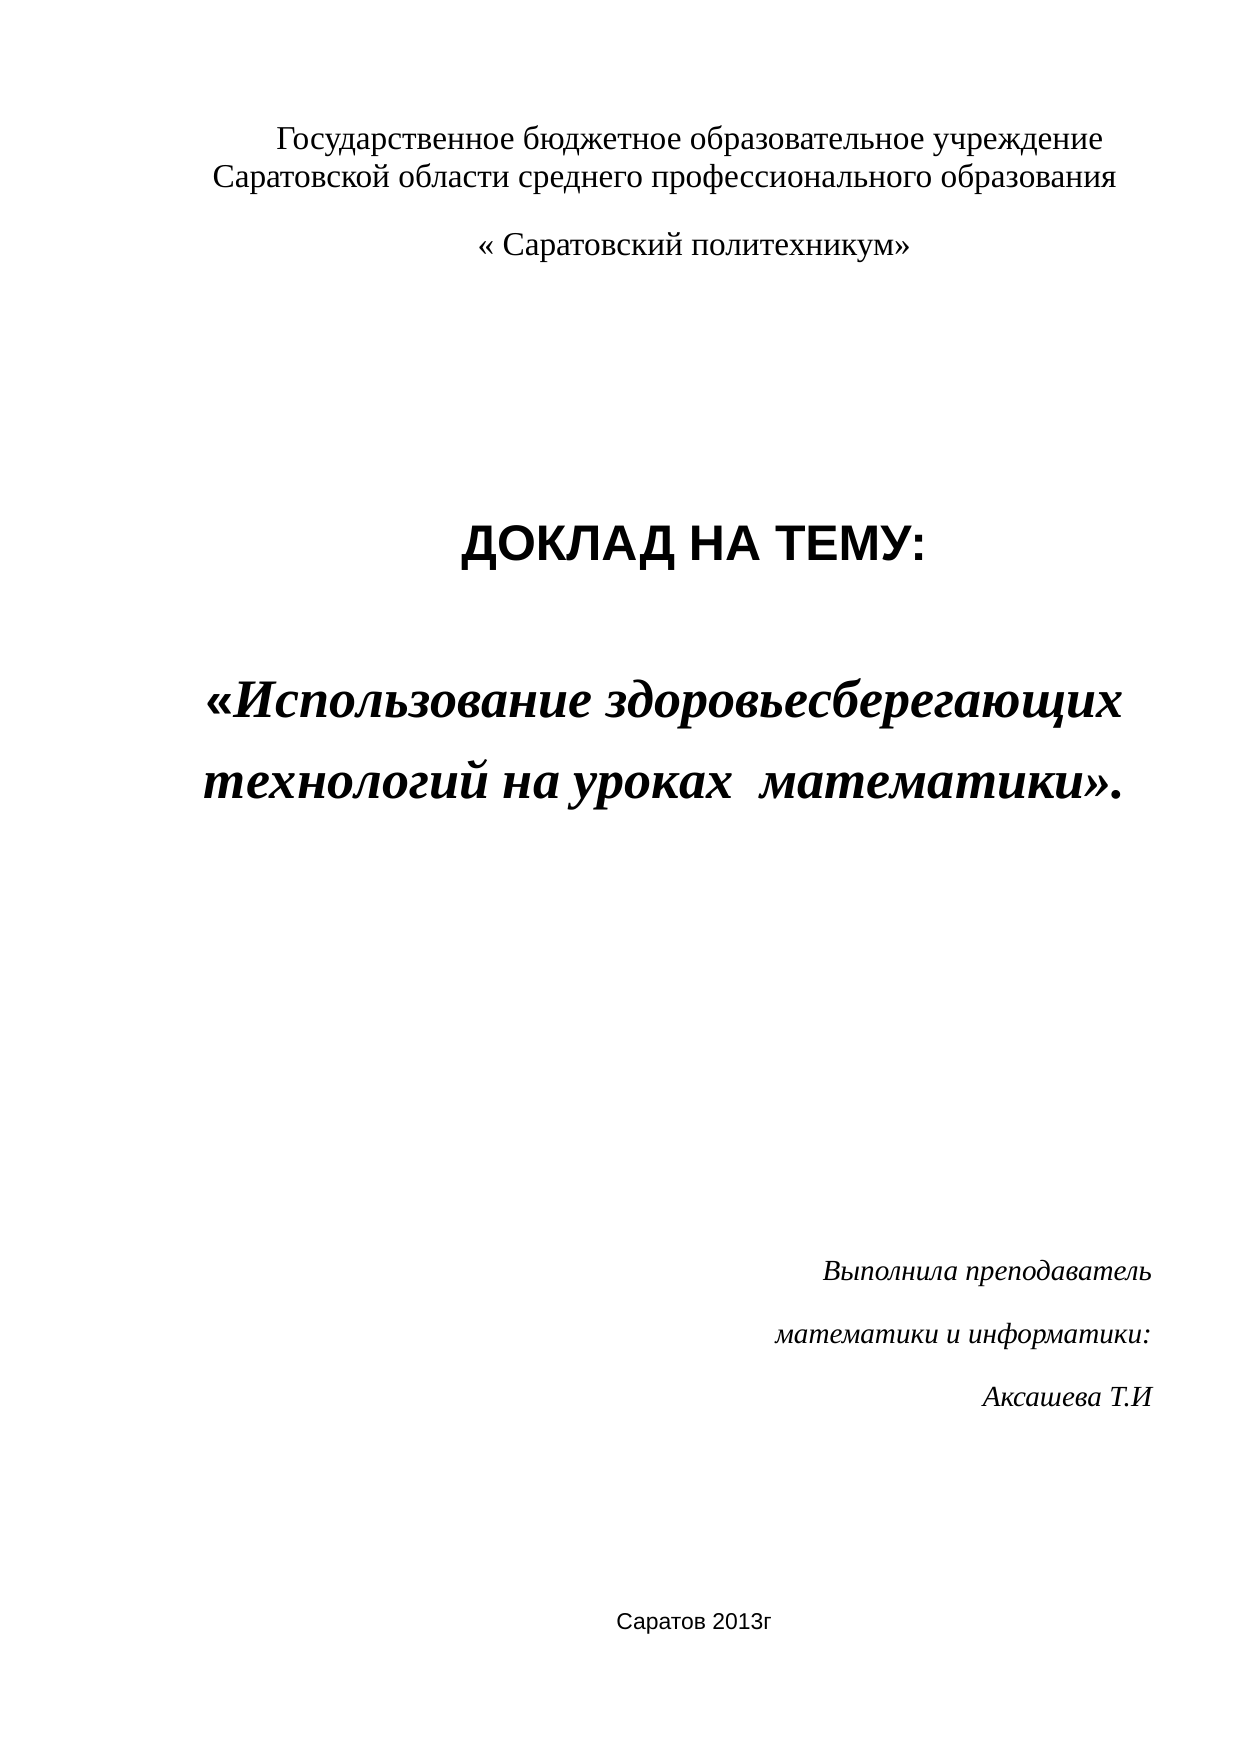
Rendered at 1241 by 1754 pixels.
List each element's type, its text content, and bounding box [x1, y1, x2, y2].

text Государственное бюджетное образовательное учреждение Саратовской области среднего профессионального образования [177, 118, 1152, 195]
text « Саратовский политехникум» [177, 224, 1152, 262]
text Выполнила преподаватель [177, 1253, 1152, 1287]
text ДОКЛАД НА ТЕМУ: [177, 513, 1152, 571]
text Аксашева Т.И [177, 1379, 1152, 1412]
text Саратов 2013г [177, 1608, 1152, 1634]
text математики и информатики: [177, 1316, 1152, 1349]
text «Использование здоровьесберегающих технологий на уроках математики». [177, 667, 1152, 810]
